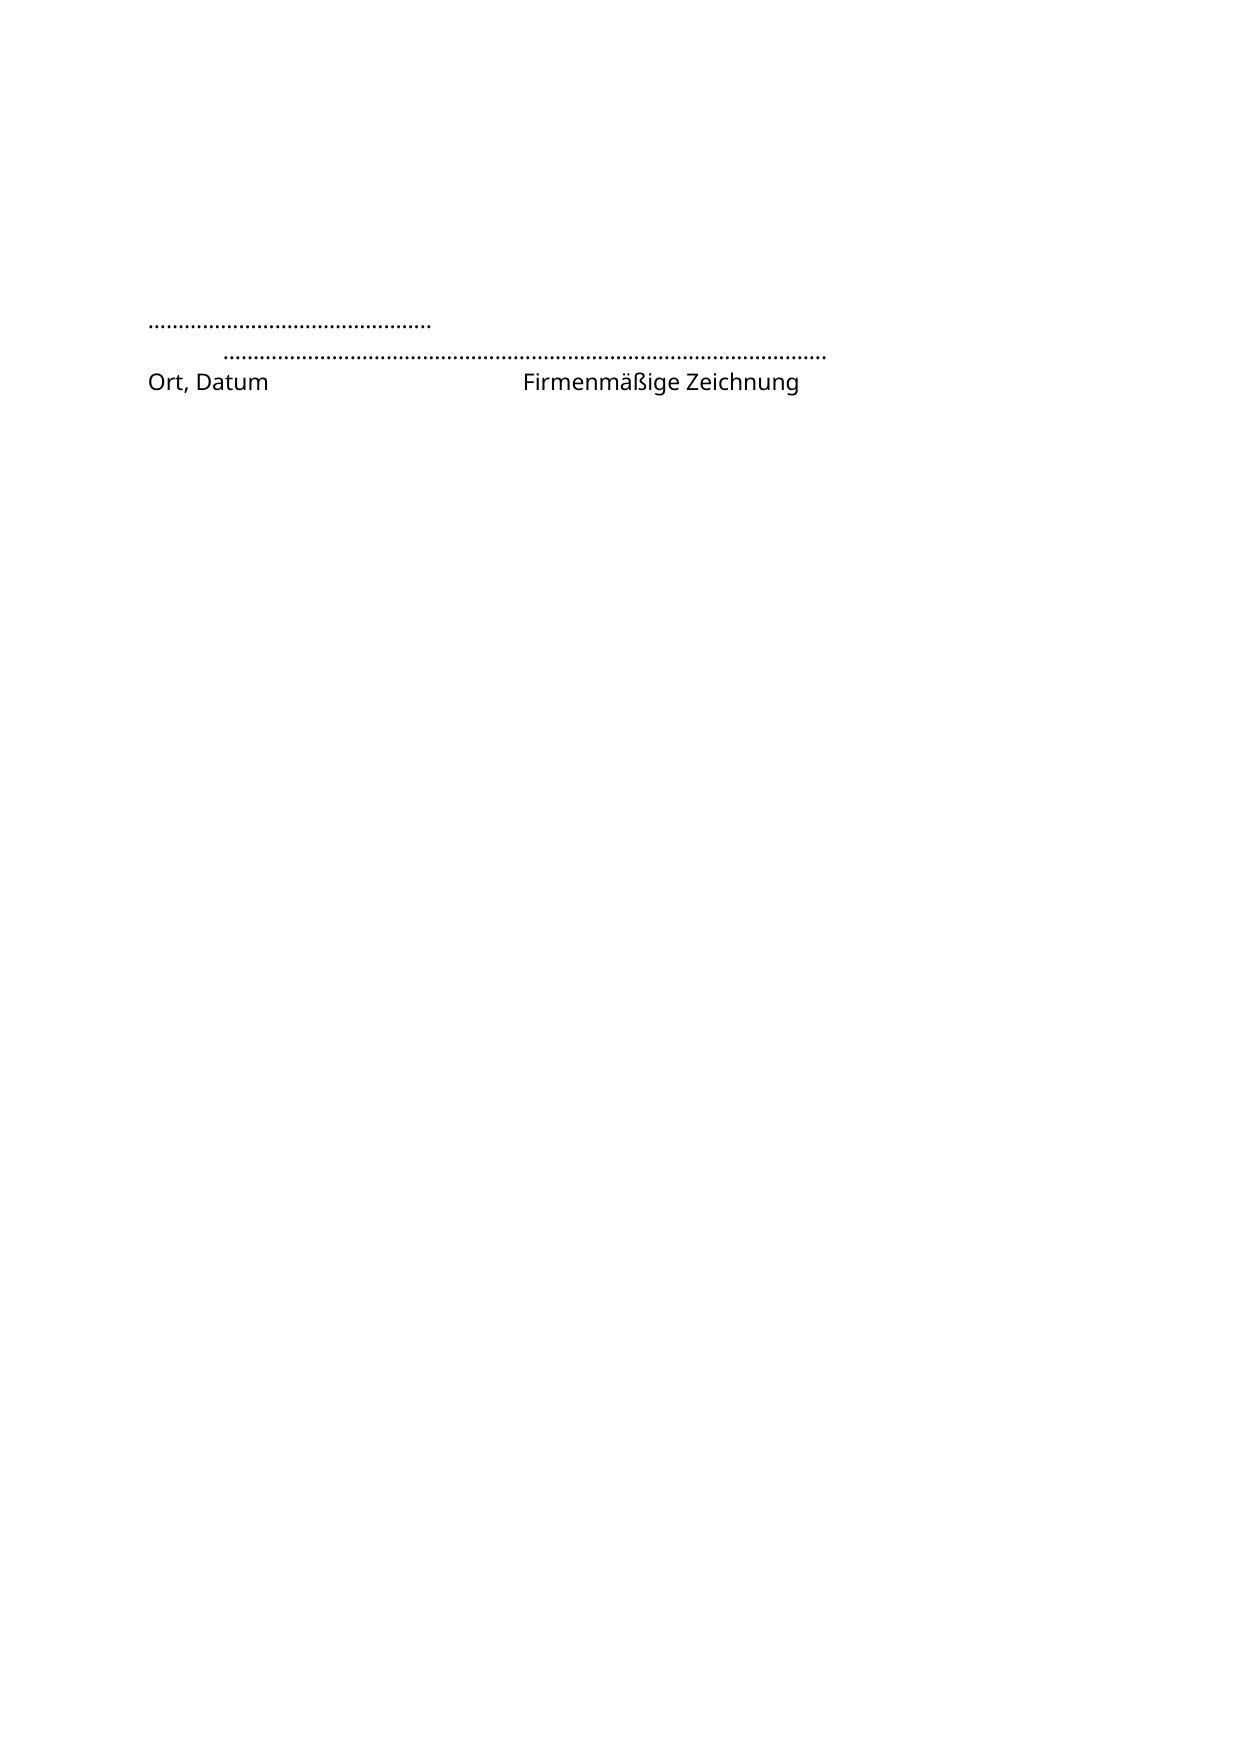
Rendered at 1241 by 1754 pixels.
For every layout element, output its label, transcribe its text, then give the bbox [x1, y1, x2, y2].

text ……………………………………….. ………………………………………………………………………………………. [148, 304, 1093, 366]
text Ort, Datum Firmenmäßige Zeichnung [148, 366, 1093, 398]
